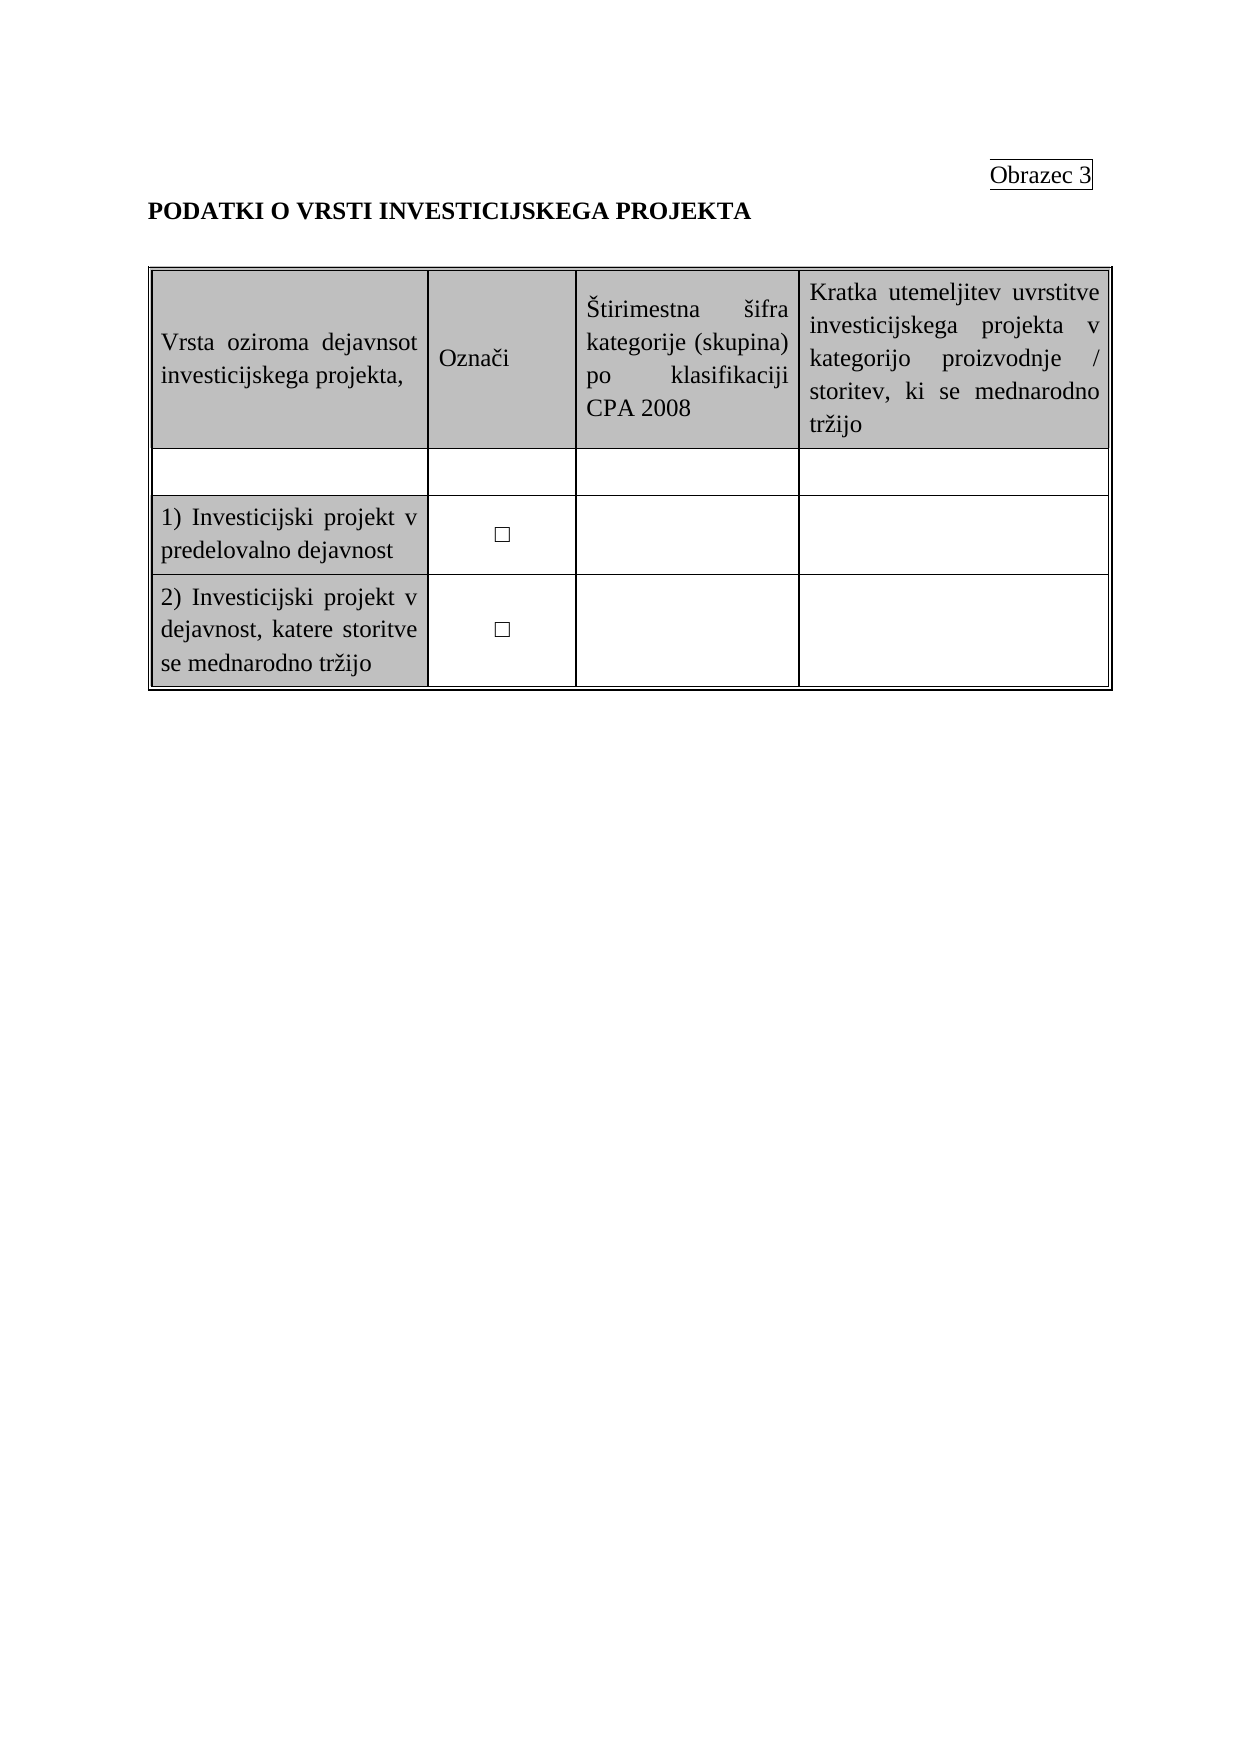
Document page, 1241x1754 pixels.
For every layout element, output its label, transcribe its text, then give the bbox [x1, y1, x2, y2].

table_cell □ [429, 575, 575, 686]
table_cell 2) Investicijski projekt v dejavnost, katere storitve se mednarodno tržijo [153, 575, 427, 686]
table_header Kratka utemeljitev uvrstitve investicijskega projekta v kategorijo proizvodnje / storitev, ki se mednarodno tržijo [800, 271, 1108, 448]
table_cell [800, 575, 1108, 686]
table_cell [577, 449, 798, 495]
table_cell [153, 449, 427, 495]
subtitle PODATKI O VRSTI INVESTICIJSKEGA PROJEKTA [148, 196, 1092, 225]
table_cell [577, 496, 798, 574]
table_header Označi [429, 271, 575, 448]
table_header Štirimestna šifra kategorije (skupina) po klasifikaciji CPA 2008 [577, 271, 798, 448]
table_cell [429, 449, 575, 495]
table_cell □ [429, 496, 575, 574]
table_header Vrsta oziroma dejavnsot investicijskega projekta, [153, 271, 427, 448]
table_cell 1) Investicijski projekt v predelovalno dejavnost [153, 496, 427, 574]
table_cell [800, 449, 1108, 495]
table_cell [577, 575, 798, 686]
table_cell [800, 496, 1108, 574]
text Obrazec 3 [148, 159, 1092, 190]
